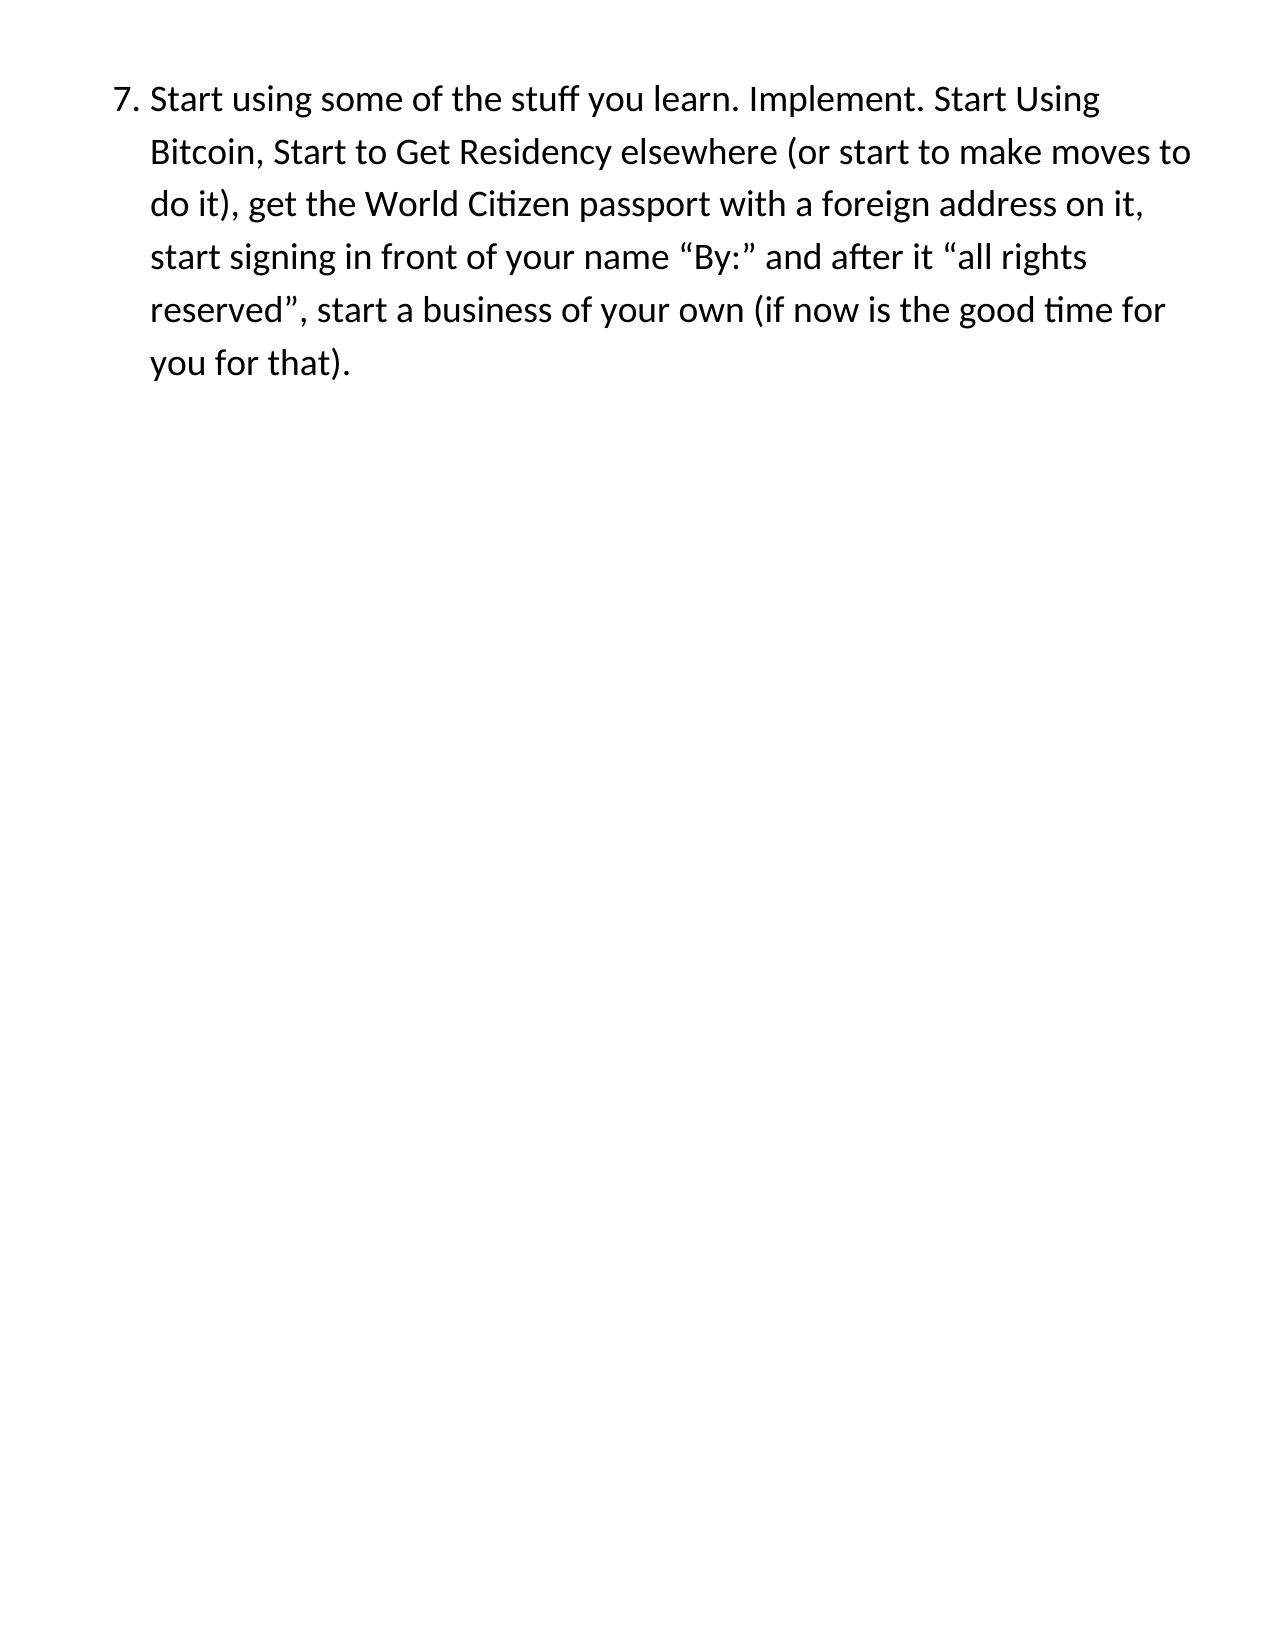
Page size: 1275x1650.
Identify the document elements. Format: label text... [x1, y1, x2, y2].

list Start using some of the stuff you learn. Implement. Start Using Bitcoin, Start to Get Residency elsewhere (or start to make moves to do it), get the World Citizen passport with a foreign address on it, start signing in front of your name “By:” and after it “all rights reserved”, start a business of your own (if now is the good time for you for that). [112, 75, 1200, 384]
